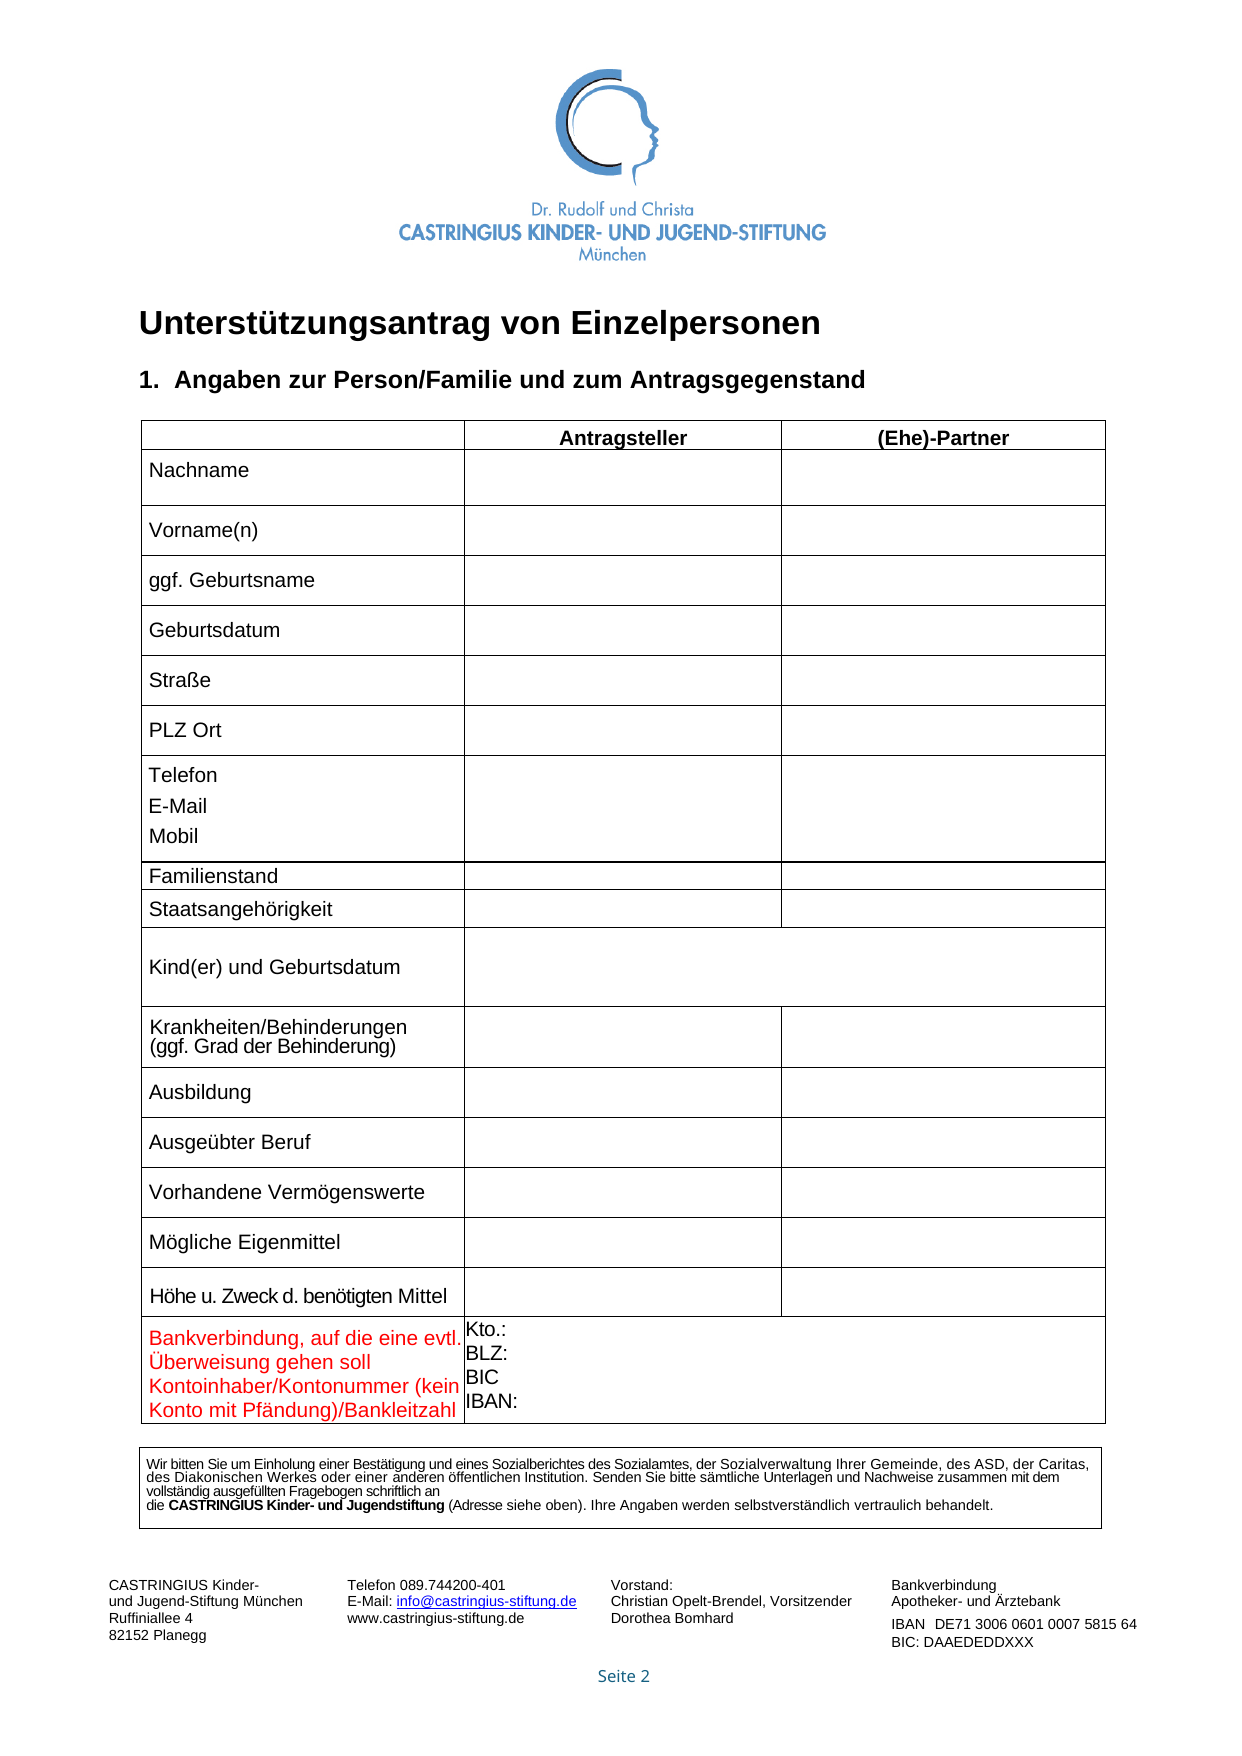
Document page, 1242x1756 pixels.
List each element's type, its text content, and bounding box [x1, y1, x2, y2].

table_cell [465, 756, 781, 861]
table_cell [465, 928, 1105, 1006]
table_cell [465, 1218, 781, 1267]
table_cell Straße [142, 656, 464, 705]
table_cell Krankheiten/Behinderungen (ggf. Grad der Behinderung) [142, 1007, 464, 1067]
table_cell [782, 1218, 1105, 1267]
table_cell Ausgeübter Beruf [142, 1118, 464, 1167]
table_cell [782, 606, 1105, 655]
table_cell [465, 556, 781, 605]
table_cell [465, 1268, 781, 1316]
table_cell [465, 1168, 781, 1217]
table_cell [465, 863, 781, 889]
table_cell [465, 706, 781, 755]
table_header (Ehe)-Partner [782, 421, 1105, 449]
text 1. Angaben zur Person/Familie und zum Antragsgegenstand [139, 365, 1113, 394]
table_cell [782, 656, 1105, 705]
table_cell [465, 450, 781, 505]
table_cell Telefon E-Mail Mobil [142, 756, 464, 861]
table_cell [782, 1118, 1105, 1167]
table_cell Bankverbindung, auf die eine evtl. Überweisung gehen soll Kontoinhaber/Kontonummer (kein Konto mit Pfändung)/Bankleitzahl [142, 1317, 464, 1423]
table_cell Ausbildung [142, 1068, 464, 1117]
table_cell [782, 1268, 1105, 1316]
table_cell Vorhandene Vermögenswerte [142, 1168, 464, 1217]
text Wir bitten Sie um Einholung einer Bestätigung und eines Sozialberichtes des Sozialamtes, der Sozialverwaltung Ihrer Gemeinde, des ASD, der Caritas, des Diakonischen Werkes oder einer anderen öffentlichen Institution. Senden Sie bitte sämtliche Unterlagen und Nachweise zusammen mit dem vollständig ausgefüllten Fragebogen schriftlich an die CASTRINGIUS Kinder- und Jugendstiftung (Adresse siehe oben). Ihre Angaben werden selbstverständlich vertraulich behandelt. [140, 1448, 1101, 1528]
table_cell [782, 556, 1105, 605]
table_cell [465, 506, 781, 555]
table_cell [465, 606, 781, 655]
table_header Antragsteller [465, 421, 781, 449]
table_cell [782, 1168, 1105, 1217]
table_cell Nachname [142, 450, 464, 505]
table_cell Vorname(n) [142, 506, 464, 555]
table_header [142, 421, 464, 449]
table_cell [782, 863, 1105, 889]
table_cell [782, 450, 1105, 505]
table_cell [465, 1007, 781, 1067]
table_cell [465, 890, 781, 927]
table_cell [782, 706, 1105, 755]
table_cell Höhe u. Zweck d. benötigten Mittel [142, 1268, 464, 1316]
table_cell Staatsangehörigkeit [142, 890, 464, 927]
table_cell [782, 506, 1105, 555]
table_cell Geburtsdatum [142, 606, 464, 655]
table_cell Kto.: BLZ: BIC IBAN: [465, 1317, 1105, 1423]
table_cell [782, 1007, 1105, 1067]
table_cell [465, 1068, 781, 1117]
table_cell [782, 756, 1105, 861]
picture [395, 44, 828, 303]
table_cell [465, 1118, 781, 1167]
table_cell [782, 1068, 1105, 1117]
table_cell [782, 890, 1105, 927]
table_cell [465, 656, 781, 705]
table_cell Familienstand [142, 863, 464, 889]
table_cell Mögliche Eigenmittel [142, 1218, 464, 1267]
table_cell PLZ Ort [142, 706, 464, 755]
table_cell Kind(er) und Geburtsdatum [142, 928, 464, 1006]
text Unterstützungsantrag von Einzelpersonen [139, 303, 1189, 365]
table_cell ggf. Geburtsname [142, 556, 464, 605]
